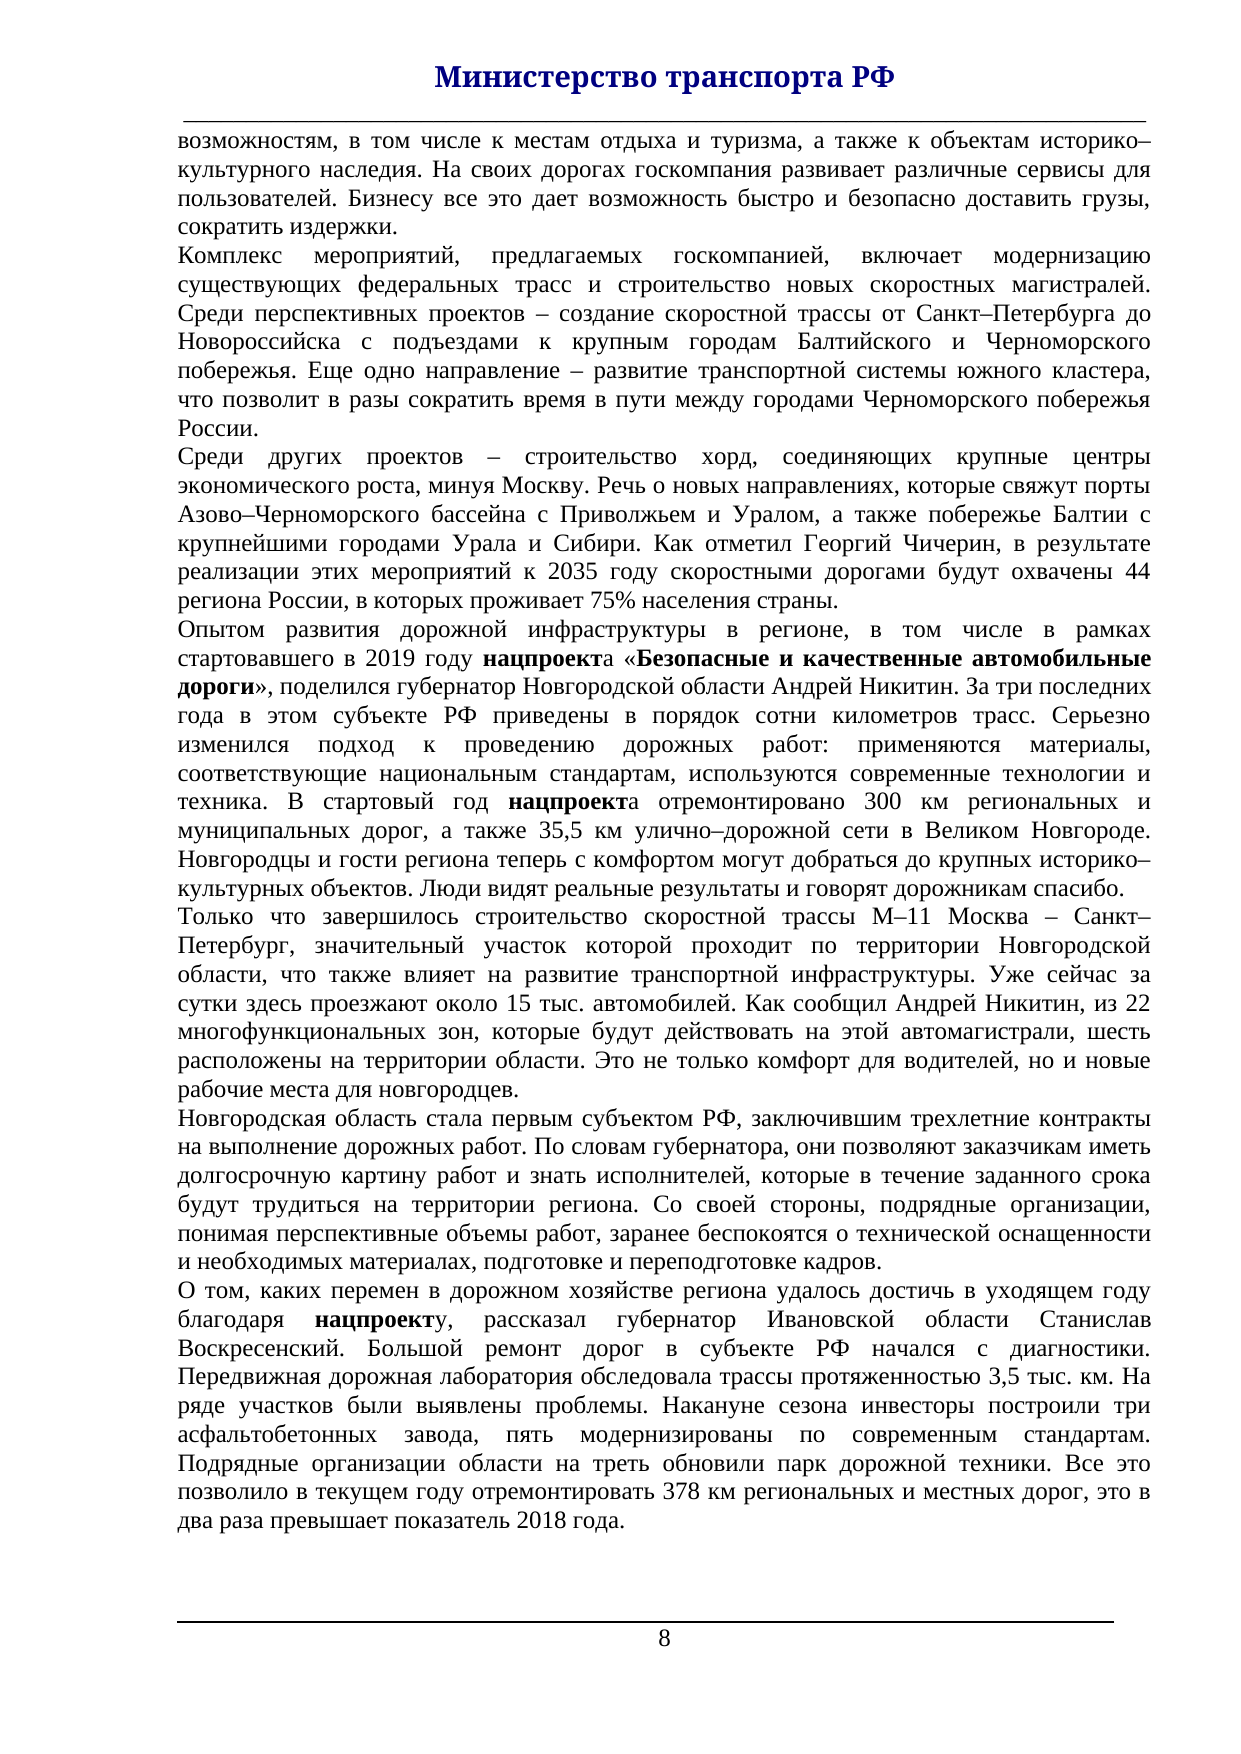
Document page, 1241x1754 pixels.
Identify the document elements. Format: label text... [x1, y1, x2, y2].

text Опытом развития дорожной инфраструктуры в регионе, в том числе в рамках стартовавшего в 2019 году нацпроекта «Безопасные и качественные автомобильные дороги», поделился губернатор Новгородской области Андрей Никитин. За три последних года в этом субъекте РФ приведены в порядок сотни километров трасс. Серьезно изменился подход к проведению дорожных работ: применяются материалы, соответствующие национальным стандартам, используются современные технологии и техника. В стартовый год нацпроекта отремонтировано 300 км региональных и муниципальных дорог, а также 35,5 км улично–дорожной сети в Великом Новгороде. Новгородцы и гости региона теперь с комфортом могут добраться до крупных историко–культурных объектов. Люди видят реальные результаты и говорят дорожникам спасибо. [177, 614, 1152, 901]
text Комплекс мероприятий, предлагаемых госкомпанией, включает модернизацию существующих федеральных трасс и строительство новых скоростных магистралей. Среди перспективных проектов – создание скоростной трассы от Санкт–Петербурга до Новороссийска с подъездами к крупным городам Балтийского и Черноморского побережья. Еще одно направление – развитие транспортной системы южного кластера, что позволит в разы сократить время в пути между городами Черноморского побережья России. [177, 240, 1152, 441]
text О том, каких перемен в дорожном хозяйстве региона удалось достичь в уходящем году благодаря нацпроекту, рассказал губернатор Ивановской области Станислав Воскресенский. Большой ремонт дорог в субъекте РФ начался с диагностики. Передвижная дорожная лаборатория обследовала трассы протяженностью 3,5 тыс. км. На ряде участков были выявлены проблемы. Накануне сезона инвесторы построили три асфальтобетонных завода, пять модернизированы по современным стандартам. Подрядные организации области на треть обновили парк дорожной техники. Все это позволило в текущем году отремонтировать 378 км региональных и местных дорог, это в два раза превышает показатель 2018 года. [177, 1275, 1152, 1534]
text Новгородская область стала первым субъектом РФ, заключившим трехлетние контракты на выполнение дорожных работ. По словам губернатора, они позволяют заказчикам иметь долгосрочную картину работ и знать исполнителей, которые в течение заданного срока будут трудиться на территории региона. Со своей стороны, подрядные организации, понимая перспективные объемы работ, заранее беспокоятся о технической оснащенности и необходимых материалах, подготовке и переподготовке кадров. [177, 1103, 1152, 1275]
text Среди других проектов – строительство хорд, соединяющих крупные центры экономического роста, минуя Москву. Речь о новых направлениях, которые свяжут порты Азово–Черноморского бассейна с Приволжьем и Уралом, а также побережье Балтии с крупнейшими городами Урала и Сибири. Как отметил Георгий Чичерин, в результате реализации этих мероприятий к 2035 году скоростными дорогами будут охвачены 44 региона России, в которых проживает 75% населения страны. [177, 441, 1152, 614]
text Только что завершилось строительство скоростной трассы М–11 Москва – Санкт–Петербург, значительный участок которой проходит по территории Новгородской области, что также влияет на развитие транспортной инфраструктуры. Уже сейчас за сутки здесь проезжают около 15 тыс. автомобилей. Как сообщил Андрей Никитин, из 22 многофункциональных зон, которые будут действовать на этой автомагистрали, шесть расположены на территории области. Это не только комфорт для водителей, но и новые рабочие места для новгородцев. [177, 901, 1152, 1103]
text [177, 125, 1152, 240]
